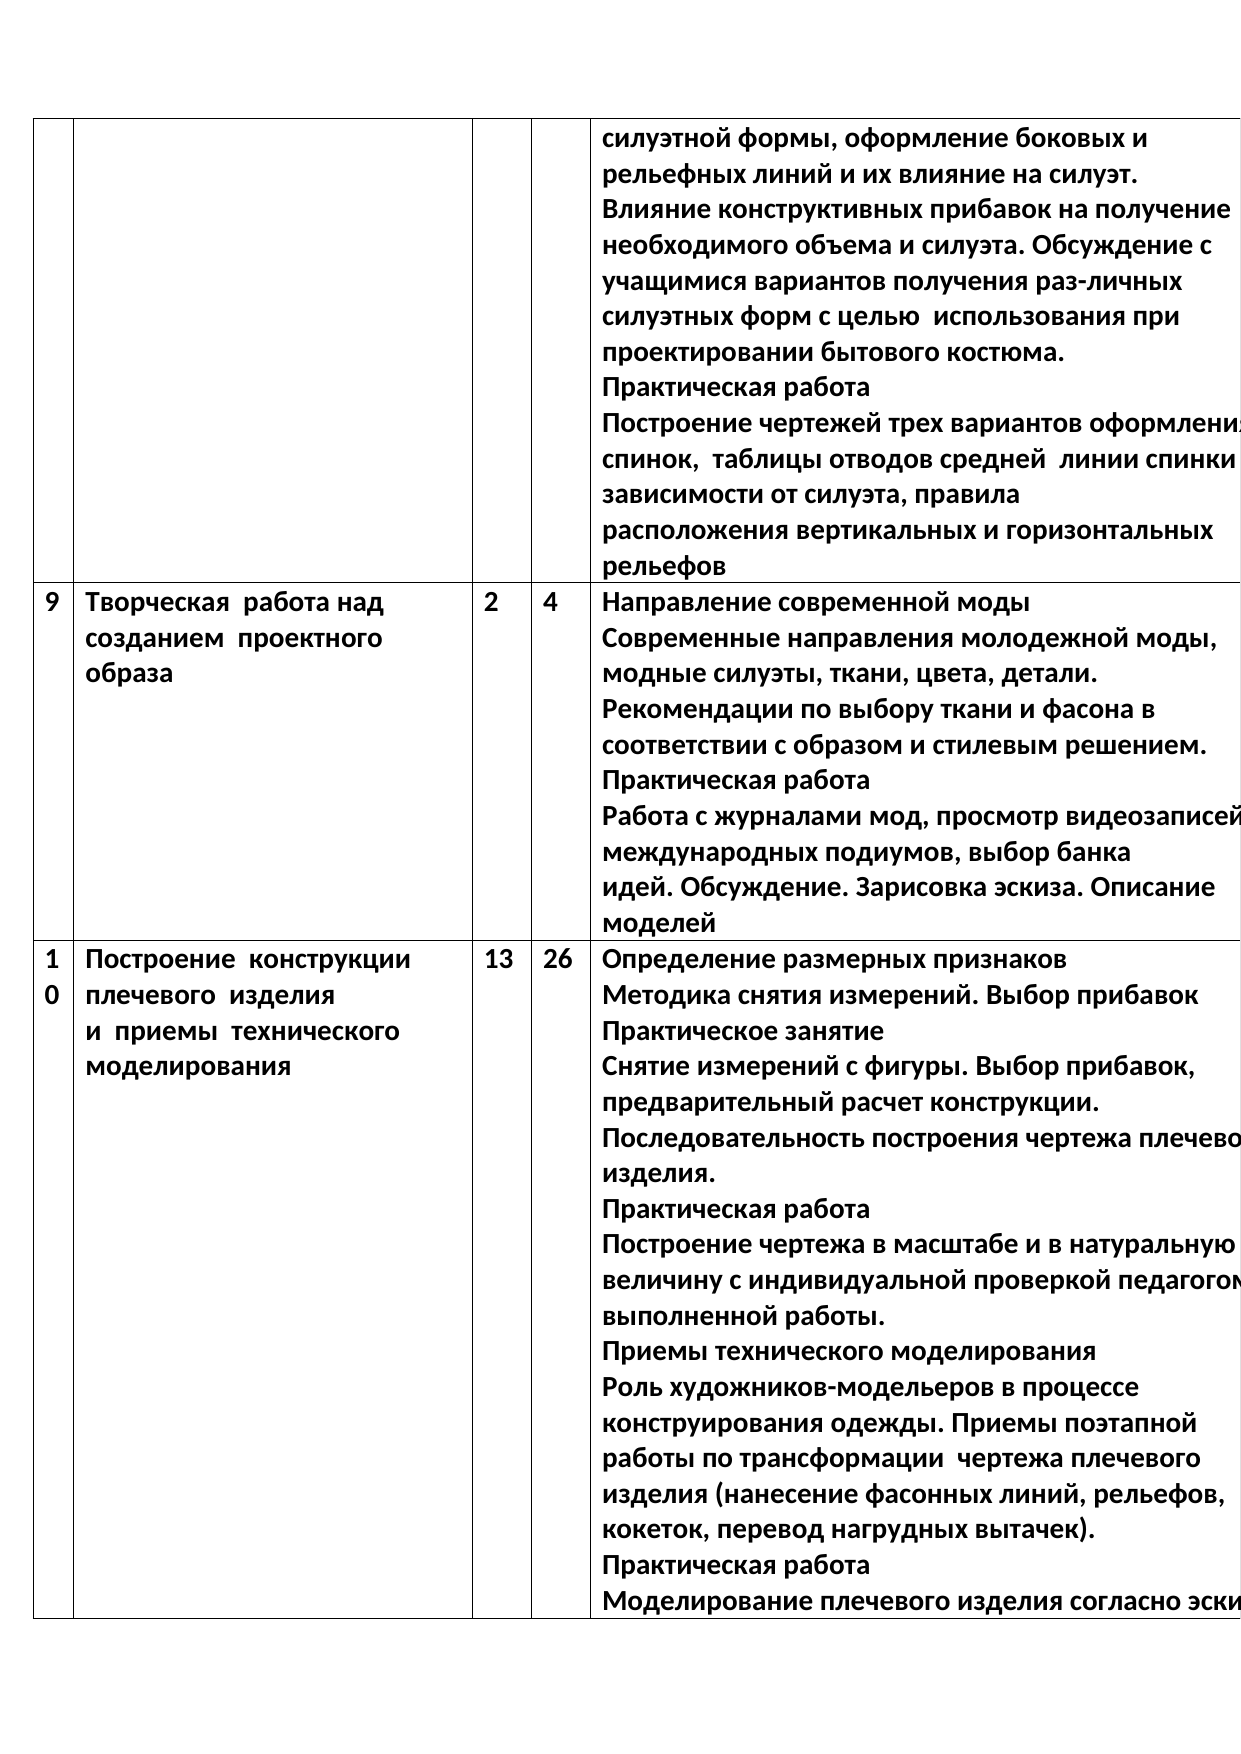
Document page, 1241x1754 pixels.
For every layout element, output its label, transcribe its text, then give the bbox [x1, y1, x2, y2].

table_cell 10 [34, 941, 73, 1617]
table_cell 4 [532, 583, 590, 939]
table_cell 2 [473, 583, 531, 939]
table_cell 9 [34, 583, 73, 939]
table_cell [74, 119, 472, 582]
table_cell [591, 119, 1240, 582]
table_cell 2 [473, 119, 531, 582]
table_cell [591, 941, 1240, 1617]
table_cell 4 [532, 119, 590, 582]
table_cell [74, 941, 472, 1617]
table_cell 26 [532, 941, 590, 1617]
table_cell Направление современной моды Современные направления молодежной моды, модные силуэты, ткани, цвета, детали. Рекомендации по выбору ткани и фасона в соответствии с образом и стилевым решением. Практическая работа Работа с журналами мод, просмотр видеозаписей с международных подиумов, выбор банка идей. Обсуждение. Зарисовка эскиза. Описание моделей [591, 583, 1240, 939]
table_cell Творческая работа над созданием проектного образа [74, 583, 472, 939]
table_cell 8 [34, 119, 73, 582]
table_cell 13 [473, 941, 531, 1617]
